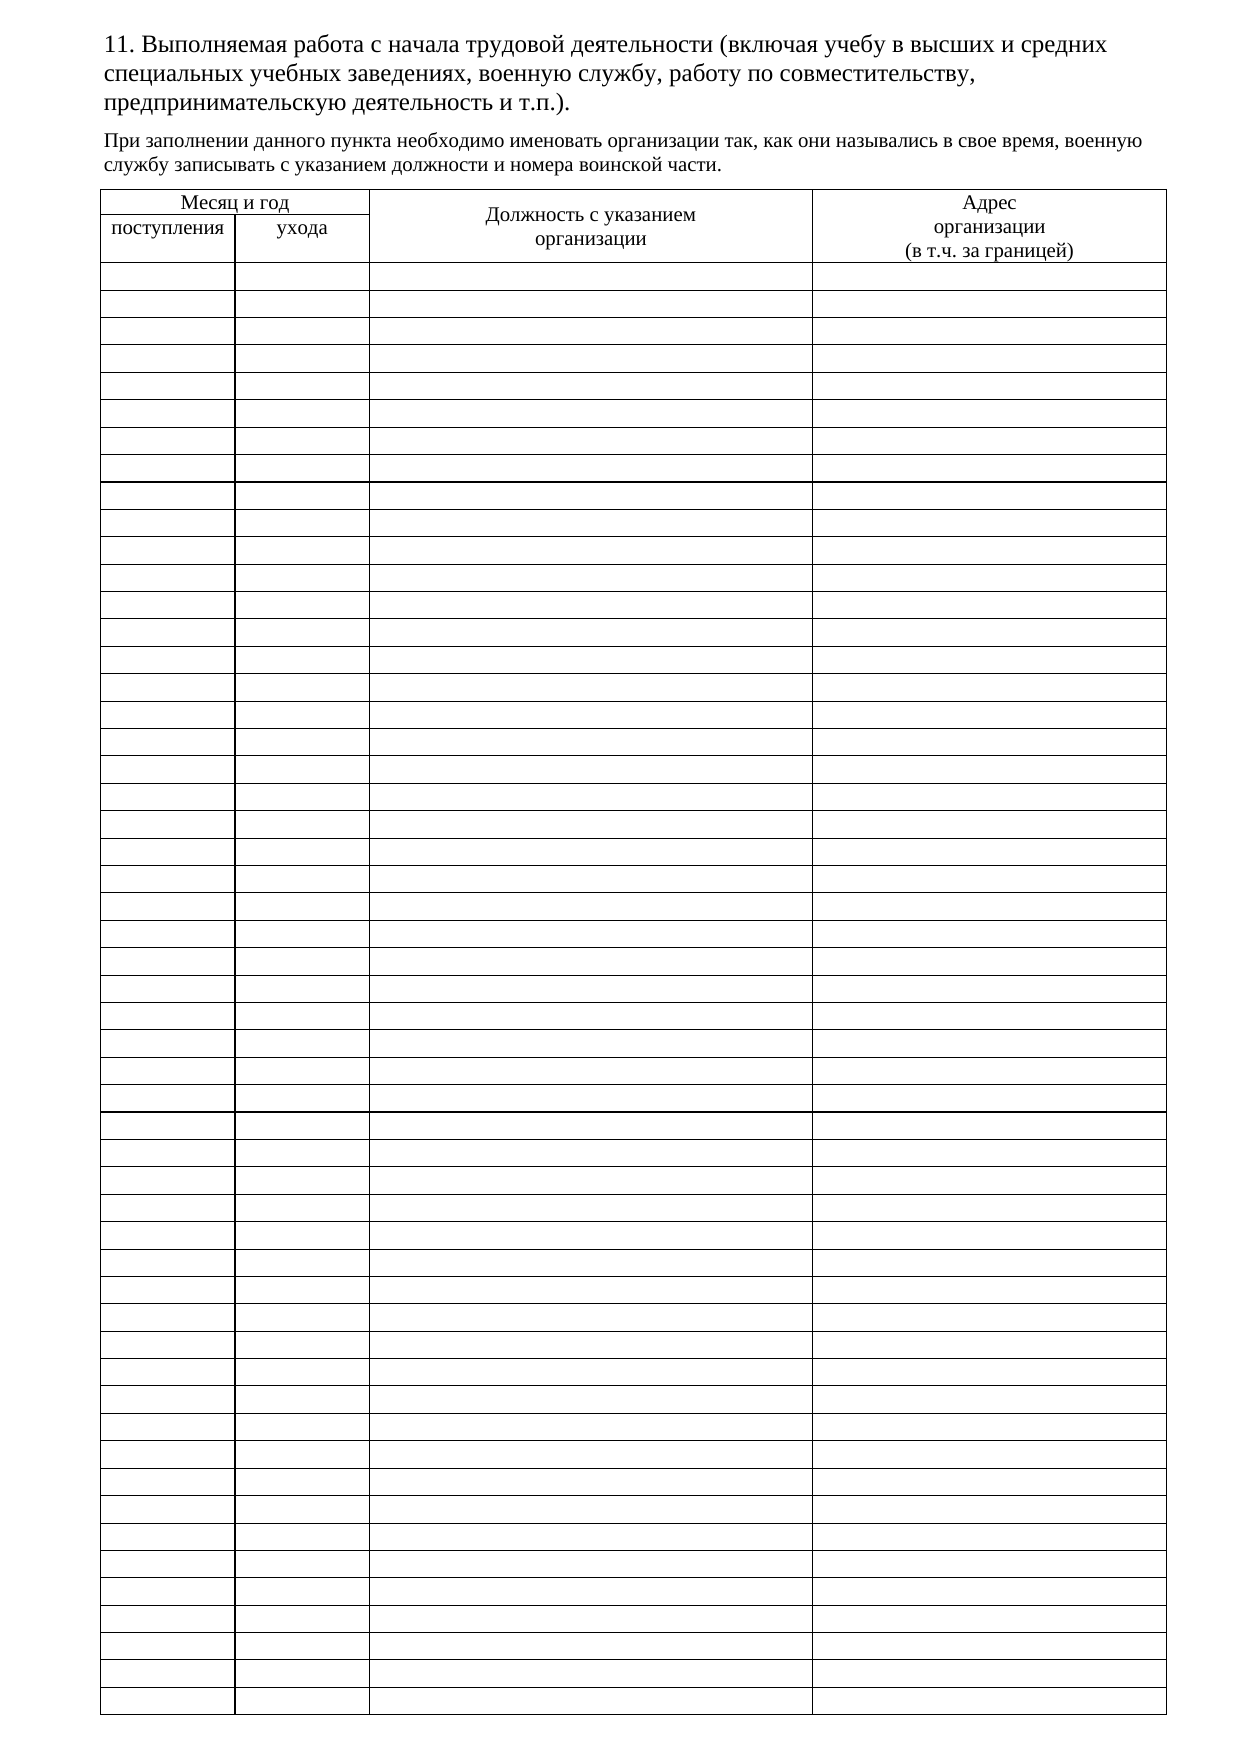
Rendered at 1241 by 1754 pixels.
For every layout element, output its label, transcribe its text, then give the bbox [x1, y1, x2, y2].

table_cell [236, 291, 369, 317]
table_cell [236, 1578, 369, 1604]
table_cell [101, 702, 234, 728]
table_cell [370, 1250, 812, 1276]
table_cell [370, 1003, 812, 1029]
table_cell [813, 1085, 1166, 1111]
text При заполнении данного пункта необходимо именовать организации так, как они назывались в свое время, военную службу записывать с указанием должности и номера воинской части. [103, 128, 1181, 176]
table_cell [101, 263, 234, 289]
table_cell [236, 976, 369, 1002]
table_cell [236, 647, 369, 673]
table_cell [370, 1524, 812, 1550]
table_cell [101, 893, 234, 920]
table_cell [236, 537, 369, 563]
table_cell [813, 373, 1166, 399]
table_cell [236, 263, 369, 289]
table_cell [813, 1688, 1166, 1714]
table_cell [101, 345, 234, 372]
table_cell [236, 1414, 369, 1440]
table_cell [236, 619, 369, 646]
table_cell [370, 537, 812, 563]
table_cell [813, 1332, 1166, 1358]
table_cell [370, 1441, 812, 1468]
table_cell [370, 1660, 812, 1687]
table_cell [813, 921, 1166, 947]
table_cell [370, 1167, 812, 1194]
table_cell [236, 1058, 369, 1084]
table_cell [236, 592, 369, 618]
table_cell [370, 1469, 812, 1495]
table_cell [370, 729, 812, 755]
table_cell [813, 455, 1166, 481]
table_cell [370, 318, 812, 344]
table_cell [813, 619, 1166, 646]
table_cell [370, 1277, 812, 1303]
table_cell [236, 1688, 369, 1714]
table_cell [236, 1250, 369, 1276]
table_cell [101, 318, 234, 344]
table_cell [813, 866, 1166, 892]
table_cell [370, 1222, 812, 1248]
table_cell [236, 1551, 369, 1577]
table_cell [813, 483, 1166, 509]
table_cell [813, 1633, 1166, 1659]
table_header Адрес организации (в т.ч. за границей) [813, 190, 1166, 262]
table_cell [370, 345, 812, 372]
table_cell [813, 647, 1166, 673]
table_cell [370, 428, 812, 454]
table_cell [236, 1660, 369, 1687]
table_cell [813, 1222, 1166, 1248]
table_cell [236, 1524, 369, 1550]
table_cell [236, 1003, 369, 1029]
table_cell [101, 1304, 234, 1331]
table_cell [370, 373, 812, 399]
table_cell [813, 784, 1166, 810]
table_cell [101, 1688, 234, 1714]
table_cell [370, 510, 812, 536]
table_cell [236, 1633, 369, 1659]
table_cell [813, 1003, 1166, 1029]
table_cell [813, 1167, 1166, 1194]
table_cell [101, 291, 234, 317]
table_cell [370, 1304, 812, 1331]
table_cell [813, 291, 1166, 317]
table_cell [813, 1030, 1166, 1057]
table_cell [370, 263, 812, 289]
table_cell [101, 1386, 234, 1413]
table_cell [236, 948, 369, 974]
table_cell [236, 839, 369, 865]
table_cell [101, 1359, 234, 1385]
table_cell [236, 674, 369, 701]
table_cell [236, 510, 369, 536]
table_cell [101, 1660, 234, 1687]
table_cell [370, 784, 812, 810]
table_cell [101, 1469, 234, 1495]
table_cell [813, 1441, 1166, 1468]
table_cell [101, 1551, 234, 1577]
table_cell [236, 1304, 369, 1331]
table_cell [236, 1606, 369, 1632]
table_cell [370, 1140, 812, 1166]
table_cell [101, 1113, 234, 1139]
table_cell [370, 1332, 812, 1358]
table_cell [101, 1633, 234, 1659]
table_cell [813, 1277, 1166, 1303]
table_cell [236, 1222, 369, 1248]
table_cell [370, 1606, 812, 1632]
table_cell [813, 811, 1166, 837]
table_cell [101, 1277, 234, 1303]
table_cell [236, 729, 369, 755]
table_cell [370, 1414, 812, 1440]
table_cell [101, 948, 234, 974]
table_cell [813, 839, 1166, 865]
table_cell [813, 428, 1166, 454]
table_cell [370, 702, 812, 728]
table_cell [101, 729, 234, 755]
table_cell [236, 428, 369, 454]
table_cell [236, 1386, 369, 1413]
table_cell [370, 1359, 812, 1385]
table_header Должность с указанием организации [370, 190, 812, 262]
table_cell [370, 893, 812, 920]
table_cell [813, 893, 1166, 920]
table_cell [101, 1332, 234, 1358]
table_cell [101, 1578, 234, 1604]
table_cell [236, 1085, 369, 1111]
table_cell [370, 565, 812, 591]
table_cell [101, 1195, 234, 1221]
table_cell [236, 1496, 369, 1522]
table_cell [101, 1167, 234, 1194]
table_cell [101, 1222, 234, 1248]
table_cell [101, 1606, 234, 1632]
table_cell [370, 839, 812, 865]
table_cell [813, 1359, 1166, 1385]
table_cell [101, 565, 234, 591]
table_cell [236, 1140, 369, 1166]
table_cell [236, 483, 369, 509]
table_cell [813, 592, 1166, 618]
table_cell [101, 1003, 234, 1029]
table_cell [370, 866, 812, 892]
table_cell [236, 1195, 369, 1221]
table_cell [370, 619, 812, 646]
table_cell [101, 1085, 234, 1111]
table_header Месяц и год [101, 190, 369, 214]
table_cell поступления [101, 215, 234, 262]
table_cell [813, 510, 1166, 536]
table_cell [813, 948, 1166, 974]
table_cell [370, 948, 812, 974]
table_cell [101, 921, 234, 947]
table_cell [370, 921, 812, 947]
table_cell [370, 756, 812, 783]
table_cell [101, 1140, 234, 1166]
table_cell [813, 565, 1166, 591]
table_cell [813, 1606, 1166, 1632]
table_cell [370, 1058, 812, 1084]
table_cell [813, 1304, 1166, 1331]
table_cell [813, 345, 1166, 372]
table_cell [101, 483, 234, 509]
table_cell [101, 428, 234, 454]
table_cell [236, 1469, 369, 1495]
table_cell [813, 263, 1166, 289]
table_cell [813, 400, 1166, 427]
table_cell [236, 756, 369, 783]
table_cell ухода [236, 215, 369, 262]
table_cell [813, 1551, 1166, 1577]
table_cell [101, 647, 234, 673]
table_cell [813, 1496, 1166, 1522]
table_cell [101, 866, 234, 892]
table_cell [236, 1277, 369, 1303]
table_cell [370, 674, 812, 701]
table_cell [101, 1524, 234, 1550]
table_cell [813, 537, 1166, 563]
table_cell [101, 1441, 234, 1468]
table_cell [236, 1030, 369, 1057]
table_cell [101, 373, 234, 399]
table_cell [813, 1250, 1166, 1276]
table_cell [236, 1167, 369, 1194]
table_cell [101, 455, 234, 481]
table_cell [813, 756, 1166, 783]
table_cell [370, 483, 812, 509]
table_cell [813, 1578, 1166, 1604]
table_cell [813, 674, 1166, 701]
table_cell [370, 1113, 812, 1139]
table_cell [813, 729, 1166, 755]
table_cell [101, 1496, 234, 1522]
table_cell [370, 1578, 812, 1604]
table_cell [370, 647, 812, 673]
table_cell [236, 1441, 369, 1468]
table_cell [813, 1469, 1166, 1495]
table_cell [236, 400, 369, 427]
table_cell [370, 1496, 812, 1522]
table_cell [101, 510, 234, 536]
table_cell [813, 1524, 1166, 1550]
table_cell [101, 619, 234, 646]
table_cell [101, 784, 234, 810]
table_cell [370, 1551, 812, 1577]
table_cell [370, 400, 812, 427]
table_cell [236, 1113, 369, 1139]
table_cell [101, 976, 234, 1002]
table_cell [101, 811, 234, 837]
table_cell [370, 1085, 812, 1111]
table_cell [236, 1359, 369, 1385]
table_cell [813, 1195, 1166, 1221]
table_cell [813, 1414, 1166, 1440]
table_cell [101, 592, 234, 618]
table_cell [236, 1332, 369, 1358]
table_cell [813, 702, 1166, 728]
table_cell [370, 1030, 812, 1057]
table_cell [370, 291, 812, 317]
table_cell [236, 455, 369, 481]
table_cell [370, 1688, 812, 1714]
table_cell [101, 400, 234, 427]
table_cell [813, 318, 1166, 344]
table_cell [370, 1633, 812, 1659]
table_cell [101, 1414, 234, 1440]
table_cell [101, 756, 234, 783]
table_cell [236, 811, 369, 837]
table_cell [370, 455, 812, 481]
table_cell [236, 784, 369, 810]
table_cell [101, 674, 234, 701]
table_cell [236, 893, 369, 920]
table_cell [101, 839, 234, 865]
table_cell [101, 1030, 234, 1057]
text 11. Выполняемая работа с начала трудовой деятельности (включая учебу в высших и средних специальных учебных заведениях, военную службу, работу по совместительству, предпринимательскую деятельность и т.п.). [103, 29, 1181, 116]
table_cell [813, 976, 1166, 1002]
table_cell [236, 318, 369, 344]
table_cell [236, 565, 369, 591]
table_cell [370, 1386, 812, 1413]
table_cell [236, 866, 369, 892]
table_cell [813, 1058, 1166, 1084]
table_cell [236, 702, 369, 728]
table_cell [813, 1386, 1166, 1413]
table_cell [370, 592, 812, 618]
table_cell [236, 921, 369, 947]
table_cell [813, 1140, 1166, 1166]
table_cell [370, 976, 812, 1002]
table_cell [236, 345, 369, 372]
table_cell [236, 373, 369, 399]
table_cell [101, 1058, 234, 1084]
table_cell [813, 1660, 1166, 1687]
table_cell [370, 1195, 812, 1221]
table_cell [101, 1250, 234, 1276]
table_cell [813, 1113, 1166, 1139]
table_cell [370, 811, 812, 837]
table_cell [101, 537, 234, 563]
